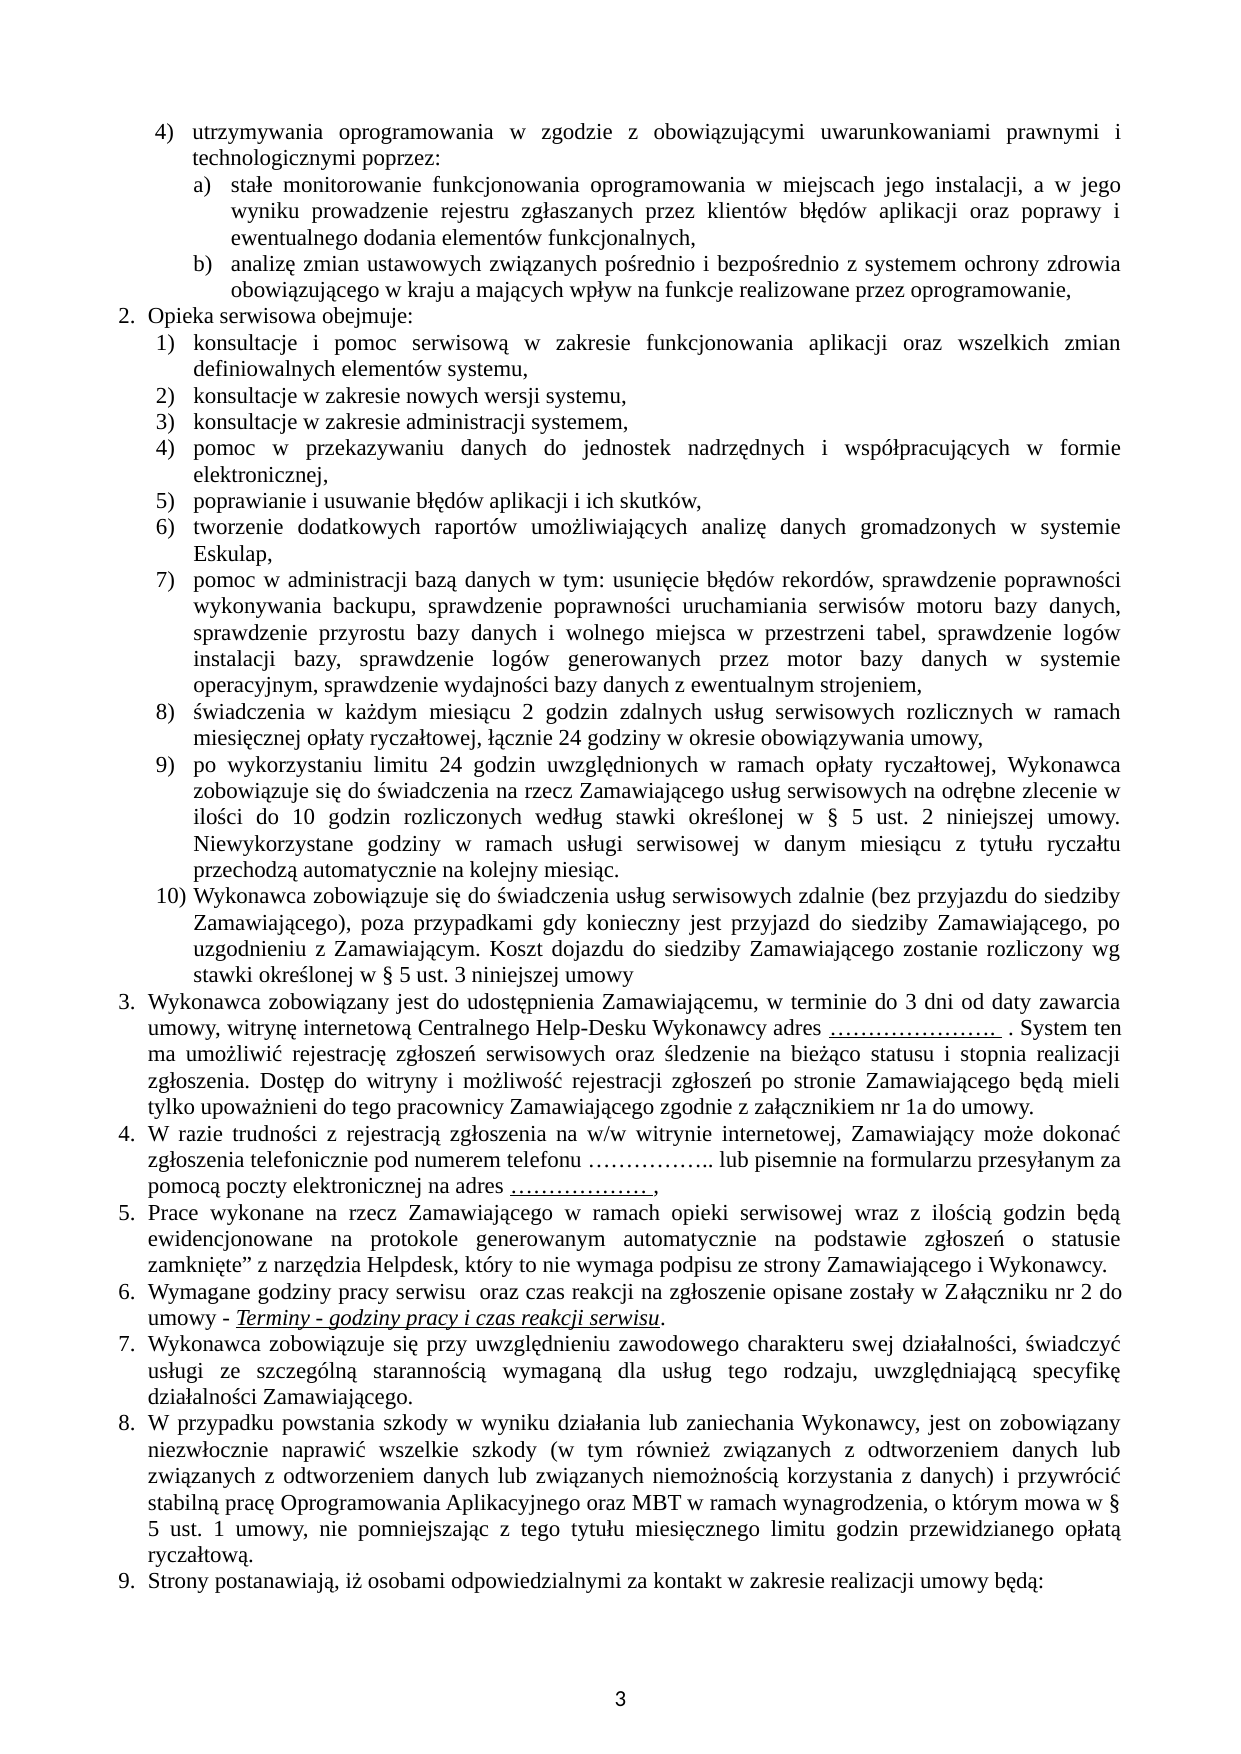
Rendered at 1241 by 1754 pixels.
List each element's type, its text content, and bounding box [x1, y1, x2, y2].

list utrzymywania oprogramowania w zgodzie z obowiązującymi uwarunkowaniami prawnymi i technologicznymi poprzez: [154, 118, 1122, 171]
list Wykonawca zobowiązany jest do udostępnienia Zamawiającemu, w terminie do 3 dni od daty zawarcia umowy, witrynę internetową Centralnego Help-Desku Wykonawcy adres …………………. . System ten ma umożliwić rejestrację zgłoszeń serwisowych oraz śledzenie na bieżąco statusu i stopnia realizacji zgłoszenia. Dostęp do witryny i możliwość rejestracji zgłoszeń po stronie Zamawiającego będą mieli tylko upoważnieni do tego pracownicy Zamawiającego zgodnie z załącznikiem nr 1a do umowy. [118, 988, 1122, 1119]
list świadczenia w każdym miesiącu 2 godzin zdalnych usług serwisowych rozlicznych w ramach miesięcznej opłaty ryczałtowej, łącznie 24 godziny w okresie obowiązywania umowy, [156, 698, 1122, 751]
list stałe monitorowanie funkcjonowania oprogramowania w miejscach jego instalacji, a w jego wyniku prowadzenie rejestru zgłaszanych przez klientów błędów aplikacji oraz poprawy i ewentualnego dodania elementów funkcjonalnych, [193, 171, 1122, 250]
list poprawianie i usuwanie błędów aplikacji i ich skutków, [156, 487, 1122, 513]
list po wykorzystaniu limitu 24 godzin uwzględnionych w ramach opłaty ryczałtowej, Wykonawca zobowiązuje się do świadczenia na rzecz Zamawiającego usług serwisowych na odrębne zlecenie w ilości do 10 godzin rozliczonych według stawki określonej w § 5 ust. 2 niniejszej umowy. Niewykorzystane godziny w ramach usługi serwisowej w danym miesiącu z tytułu ryczałtu przechodzą automatycznie na kolejny miesiąc. [156, 751, 1122, 882]
list konsultacje w zakresie nowych wersji systemu, [156, 382, 1122, 408]
list konsultacje i pomoc serwisową w zakresie funkcjonowania aplikacji oraz wszelkich zmian definiowalnych elementów systemu, [156, 329, 1122, 382]
list Wykonawca zobowiązuje się przy uwzględnieniu zawodowego charakteru swej działalności, świadczyć usługi ze szczególną starannością wymaganą dla usług tego rodzaju, uwzględniającą specyfikę działalności Zamawiającego. [118, 1330, 1122, 1409]
list pomoc w przekazywaniu danych do jednostek nadrzędnych i współpracujących w formie elektronicznej, [156, 434, 1122, 487]
list W razie trudności z rejestracją zgłoszenia na w/w witrynie internetowej, Zamawiający może dokonać zgłoszenia telefonicznie pod numerem telefonu …………….. lub pisemnie na formularzu przesyłanym za pomocą poczty elektronicznej na adres ……………… , [118, 1119, 1122, 1199]
list Wymagane godziny pracy serwisu oraz czas reakcji na zgłoszenie opisane zostały w Załączniku nr 2 do umowy - Terminy - godziny pracy i czas reakcji serwisu. [118, 1278, 1122, 1330]
list tworzenie dodatkowych raportów umożliwiających analizę danych gromadzonych w systemie Eskulap, [156, 513, 1122, 566]
list Prace wykonane na rzecz Zamawiającego w ramach opieki serwisowej wraz z ilością godzin będą ewidencjonowane na protokole generowanym automatycznie na podstawie zgłoszeń o statusie zamknięte” z narzędzia Helpdesk, który to nie wymaga podpisu ze strony Zamawiającego i Wykonawcy. [118, 1199, 1122, 1278]
list pomoc w administracji bazą danych w tym: usunięcie błędów rekordów, sprawdzenie poprawności wykonywania backupu, sprawdzenie poprawności uruchamiania serwisów motoru bazy danych, sprawdzenie przyrostu bazy danych i wolnego miejsca w przestrzeni tabel, sprawdzenie logów instalacji bazy, sprawdzenie logów generowanych przez motor bazy danych w systemie operacyjnym, sprawdzenie wydajności bazy danych z ewentualnym strojeniem, [156, 566, 1122, 698]
list Wykonawca zobowiązuje się do świadczenia usług serwisowych zdalnie (bez przyjazdu do siedziby Zamawiającego), poza przypadkami gdy konieczny jest przyjazd do siedziby Zamawiającego, po uzgodnieniu z Zamawiającym. Koszt dojazdu do siedziby Zamawiającego zostanie rozliczony wg stawki określonej w § 5 ust. 3 niniejszej umowy [156, 882, 1122, 988]
list analizę zmian ustawowych związanych pośrednio i bezpośrednio z systemem ochrony zdrowia obowiązującego w kraju a mających wpływ na funkcje realizowane przez oprogramowanie, [193, 250, 1122, 303]
list Opieka serwisowa obejmuje: [118, 303, 1122, 329]
list W przypadku powstania szkody w wyniku działania lub zaniechania Wykonawcy, jest on zobowiązany niezwłocznie naprawić wszelkie szkody (w tym również związanych z odtworzeniem danych lub związanych z odtworzeniem danych lub związanych niemożnością korzystania z danych) i przywrócić stabilną pracę Oprogramowania Aplikacyjnego oraz MBT w ramach wynagrodzenia, o którym mowa w § 5 ust. 1 umowy, nie pomniejszając z tego tytułu miesięcznego limitu godzin przewidzianego opłatą ryczałtową. [118, 1409, 1122, 1568]
list konsultacje w zakresie administracji systemem, [156, 408, 1122, 434]
list Strony postanawiają, iż osobami odpowiedzialnymi za kontakt w zakresie realizacji umowy będą: [118, 1568, 1122, 1594]
